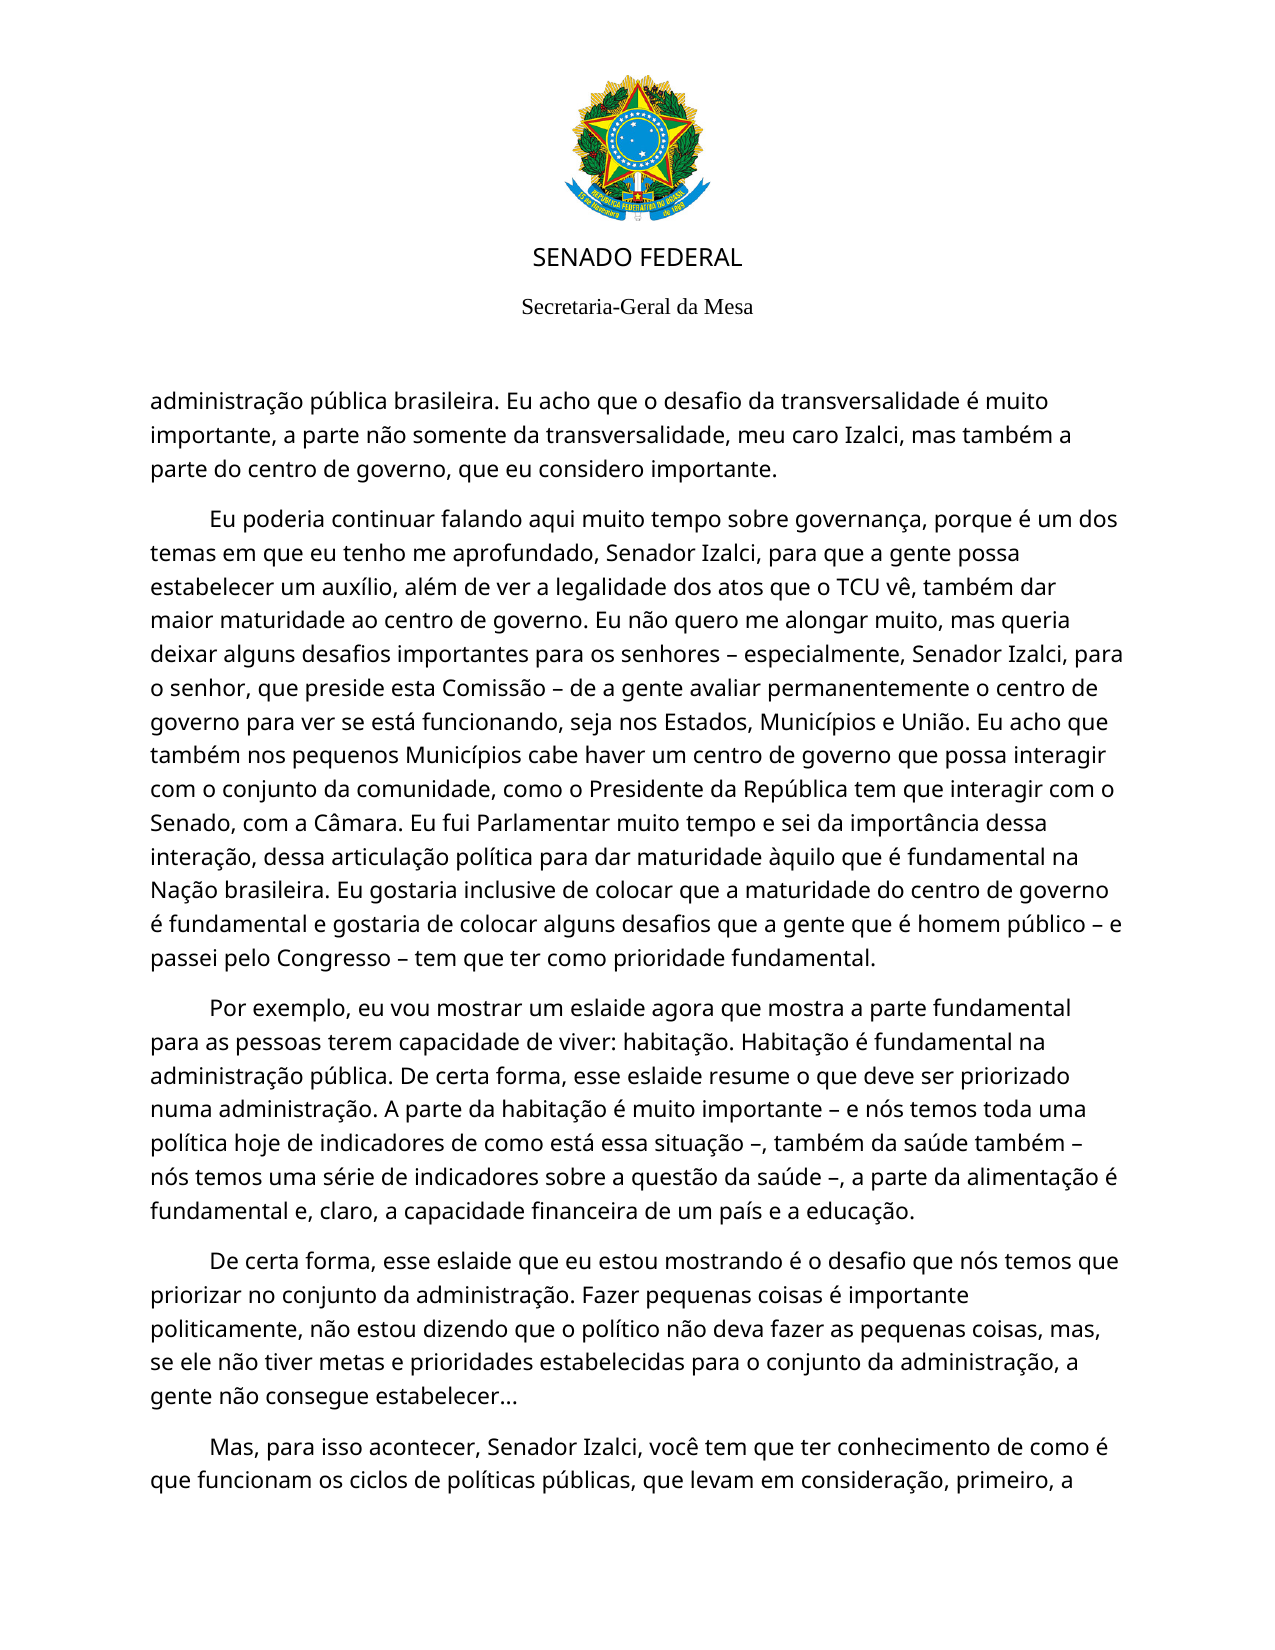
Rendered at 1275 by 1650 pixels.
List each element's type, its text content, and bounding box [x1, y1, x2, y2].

picture [564, 75, 711, 221]
text Por exemplo, eu vou mostrar um eslaide agora que mostra a parte fundamental para as pessoas terem capacidade de viver: habitação. Habitação é fundamental na administração pública. De certa forma, esse eslaide resume o que deve ser priorizado numa administração. A parte da habitação é muito importante – e nós temos toda uma política hoje de indicadores de como está essa situação –, também da saúde também – nós temos uma série de indicadores sobre a questão da saúde –, a parte da alimentação é fundamental e, claro, a capacidade financeira de um país e a educação. [150, 992, 1125, 1226]
text Eu poderia continuar falando aqui muito tempo sobre governança, porque é um dos temas em que eu tenho me aprofundado, Senador Izalci, para que a gente possa estabelecer um auxílio, além de ver a legalidade dos atos que o TCU vê, também dar maior maturidade ao centro de governo. Eu não quero me alongar muito, mas queria deixar alguns desafios importantes para os senhores – especialmente, Senador Izalci, para o senhor, que preside esta Comissão – de a gente avaliar permanentemente o centro de governo para ver se está funcionando, seja nos Estados, Municípios e União. Eu acho que também nos pequenos Municípios cabe haver um centro de governo que possa interagir com o conjunto da comunidade, como o Presidente da República tem que interagir com o Senado, com a Câmara. Eu fui Parlamentar muito tempo e sei da importância dessa interação, dessa articulação política para dar maturidade àquilo que é fundamental na Nação brasileira. Eu gostaria inclusive de colocar que a maturidade do centro de governo é fundamental e gostaria de colocar alguns desafios que a gente que é homem público – e passei pelo Congresso – tem que ter como prioridade fundamental. [150, 503, 1125, 973]
text De certa forma, esse eslaide que eu estou mostrando é o desafio que nós temos que priorizar no conjunto da administração. Fazer pequenas coisas é importante politicamente, não estou dizendo que o político não deva fazer as pequenas coisas, mas, se ele não tiver metas e prioridades estabelecidas para o conjunto da administração, a gente não consegue estabelecer... [150, 1245, 1125, 1411]
